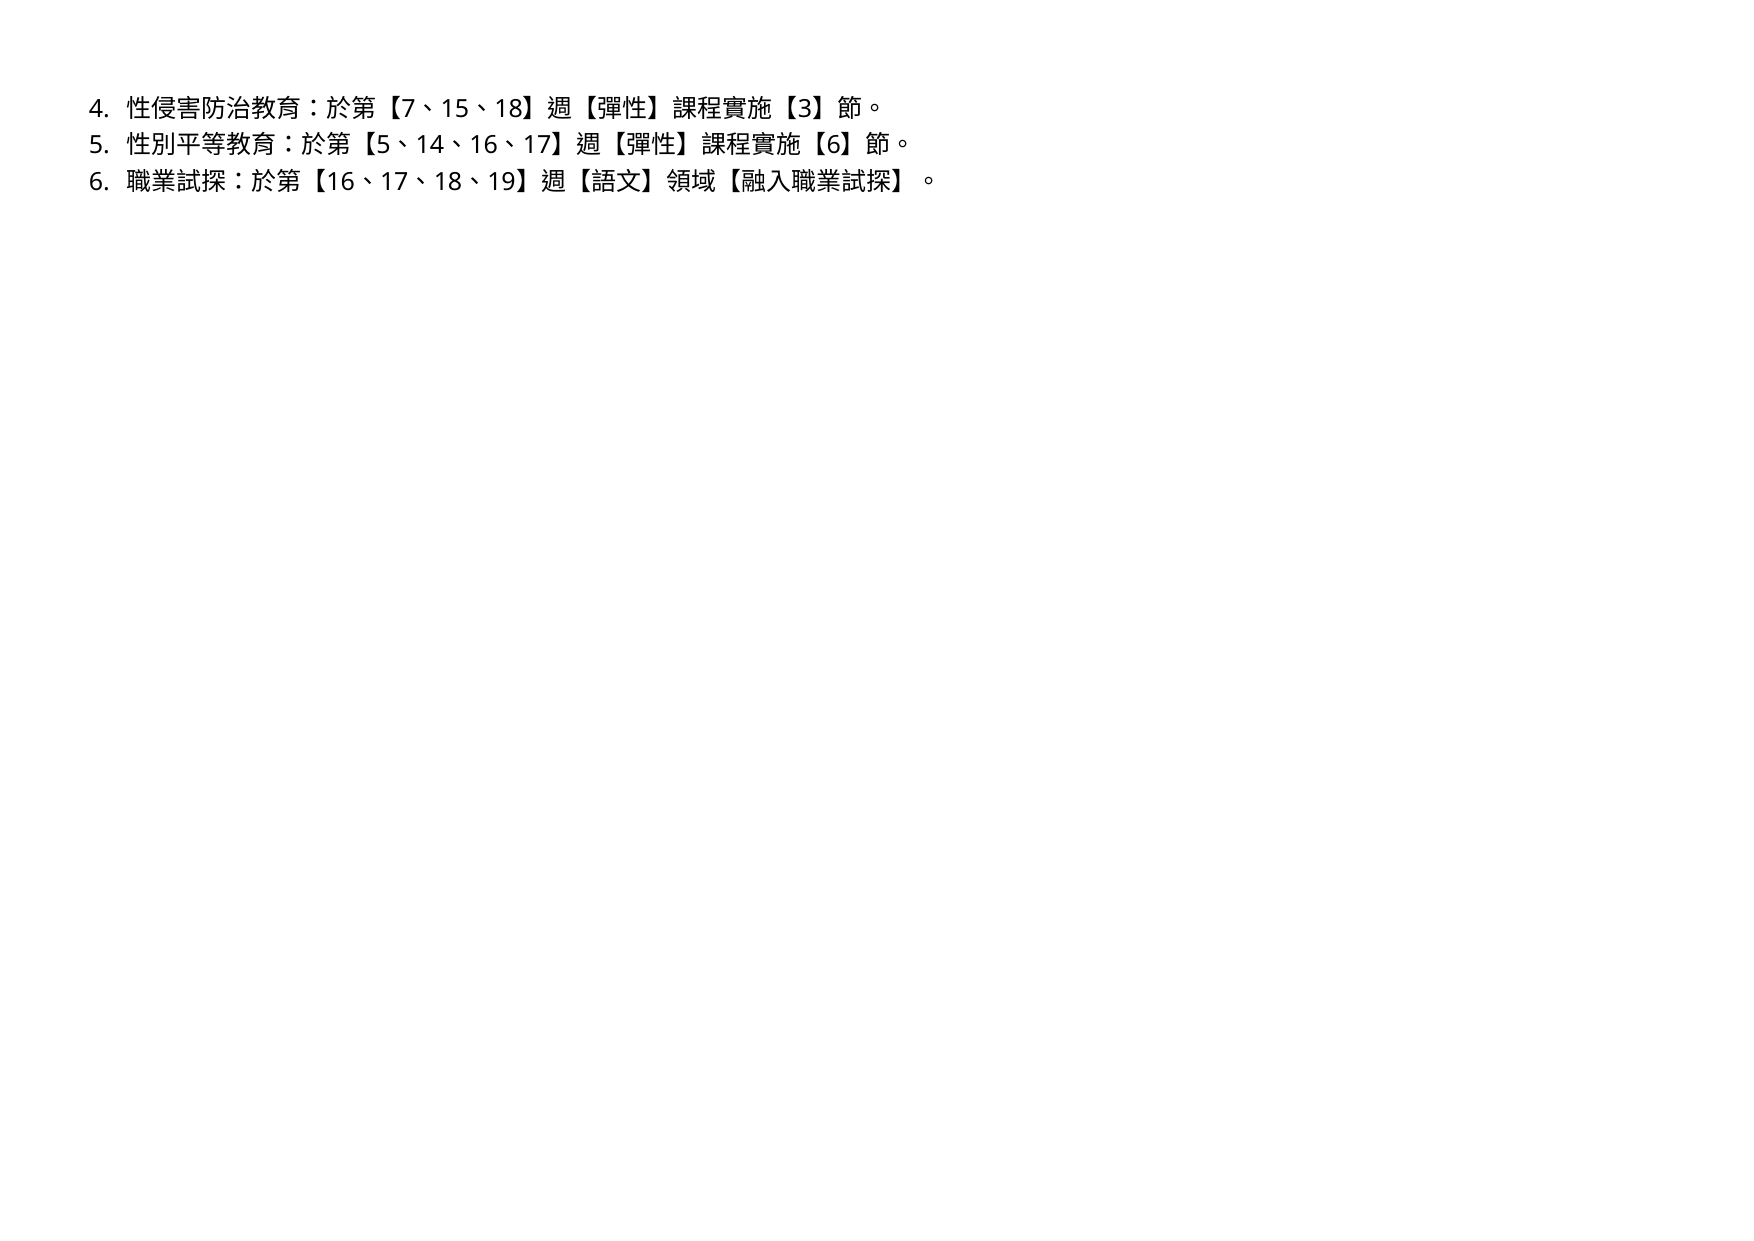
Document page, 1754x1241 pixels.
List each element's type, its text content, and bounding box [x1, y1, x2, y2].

list 性侵害防治教育：於第【7、15、18】週【彈性】課程實施【3】節。 [89, 89, 1665, 125]
list 性別平等教育：於第【5、14、16、17】週【彈性】課程實施【6】節。 [89, 125, 1665, 161]
list 職業試探：於第【16、17、18、19】週【語文】領域【融入職業試探】。 [89, 161, 1665, 197]
